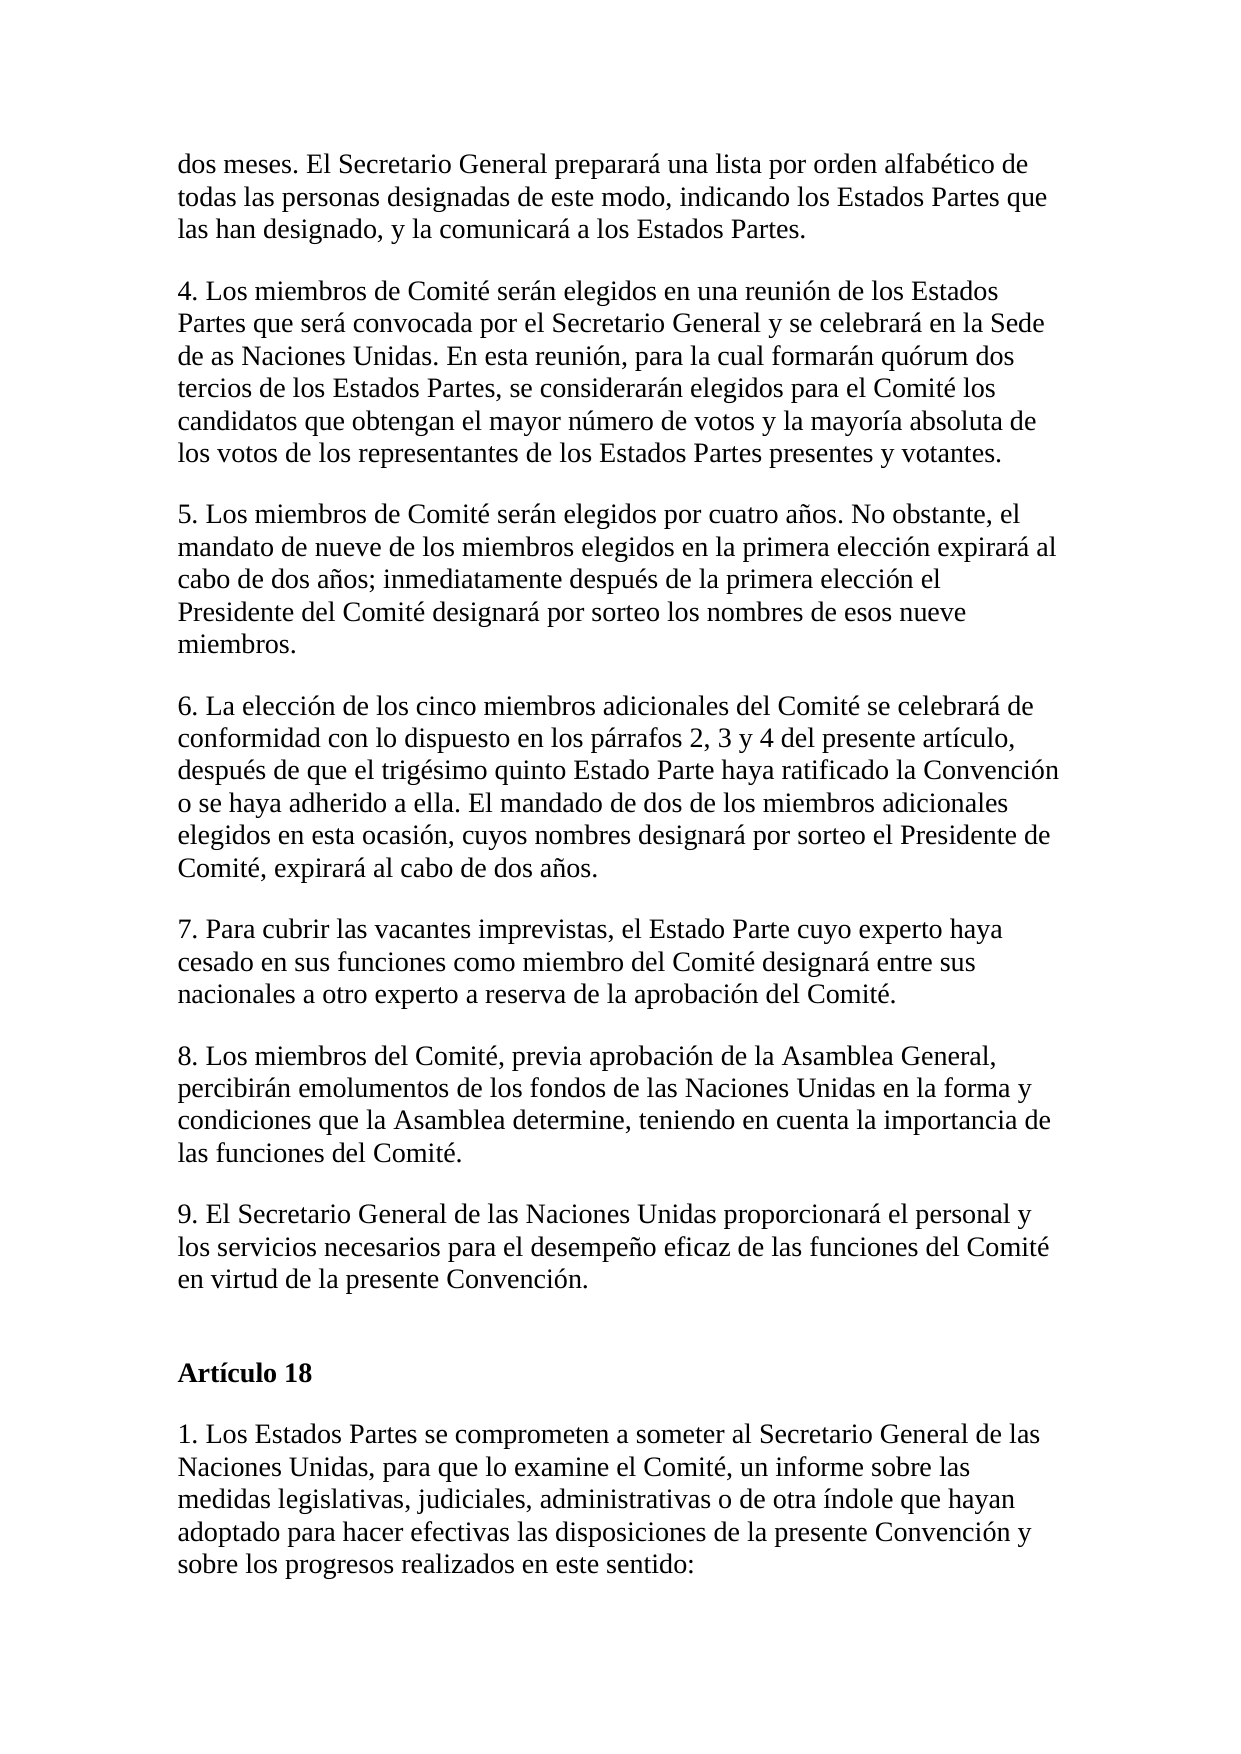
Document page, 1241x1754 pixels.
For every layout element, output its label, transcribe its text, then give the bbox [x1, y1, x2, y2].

text 5. Los miembros de Comité serán elegidos por cuatro años. No obstante, el mandato de nueve de los miembros elegidos en la primera elección expirará al cabo de dos años; inmediatamente después de la primera elección el Presidente del Comité designará por sorteo los nombres de esos nueve miembros. [177, 497, 1063, 659]
text 9. El Secretario General de las Naciones Unidas proporcionará el personal y los servicios necesarios para el desempeño eficaz de las funciones del Comité en virtud de la presente Convención. [177, 1197, 1063, 1294]
text 8. Los miembros del Comité, previa aprobación de la Asamblea General, percibirán emolumentos de los fondos de las Naciones Unidas en la forma y condiciones que la Asamblea determine, teniendo en cuenta la importancia de las funciones del Comité. [177, 1038, 1063, 1168]
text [177, 148, 1063, 245]
text Artículo 18 [177, 1324, 1063, 1388]
text 7. Para cubrir las vacantes imprevistas, el Estado Parte cuyo experto haya cesado en sus funciones como miembro del Comité designará entre sus nacionales a otro experto a reserva de la aprobación del Comité. [177, 912, 1063, 1009]
text 4. Los miembros de Comité serán elegidos en una reunión de los Estados Partes que será convocada por el Secretario General y se celebrará en la Sede de as Naciones Unidas. En esta reunión, para la cual formarán quórum dos tercios de los Estados Partes, se considerarán elegidos para el Comité los candidatos que obtengan el mayor número de votos y la mayoría absoluta de los votos de los representantes de los Estados Partes presentes y votantes. [177, 274, 1063, 468]
text 1. Los Estados Partes se comprometen a someter al Secretario General de las Naciones Unidas, para que lo examine el Comité, un informe sobre las medidas legislativas, judiciales, administrativas o de otra índole que hayan adoptado para hacer efectivas las disposiciones de la presente Convención y sobre los progresos realizados en este sentido: [177, 1418, 1063, 1579]
text 6. La elección de los cinco miembros adicionales del Comité se celebrará de conformidad con lo dispuesto en los párrafos 2, 3 y 4 del presente artículo, después de que el trigésimo quinto Estado Parte haya ratificado la Convención o se haya adherido a ella. El mandado de dos de los miembros adicionales elegidos en esta ocasión, cuyos nombres designará por sorteo el Presidente de Comité, expirará al cabo de dos años. [177, 689, 1063, 883]
